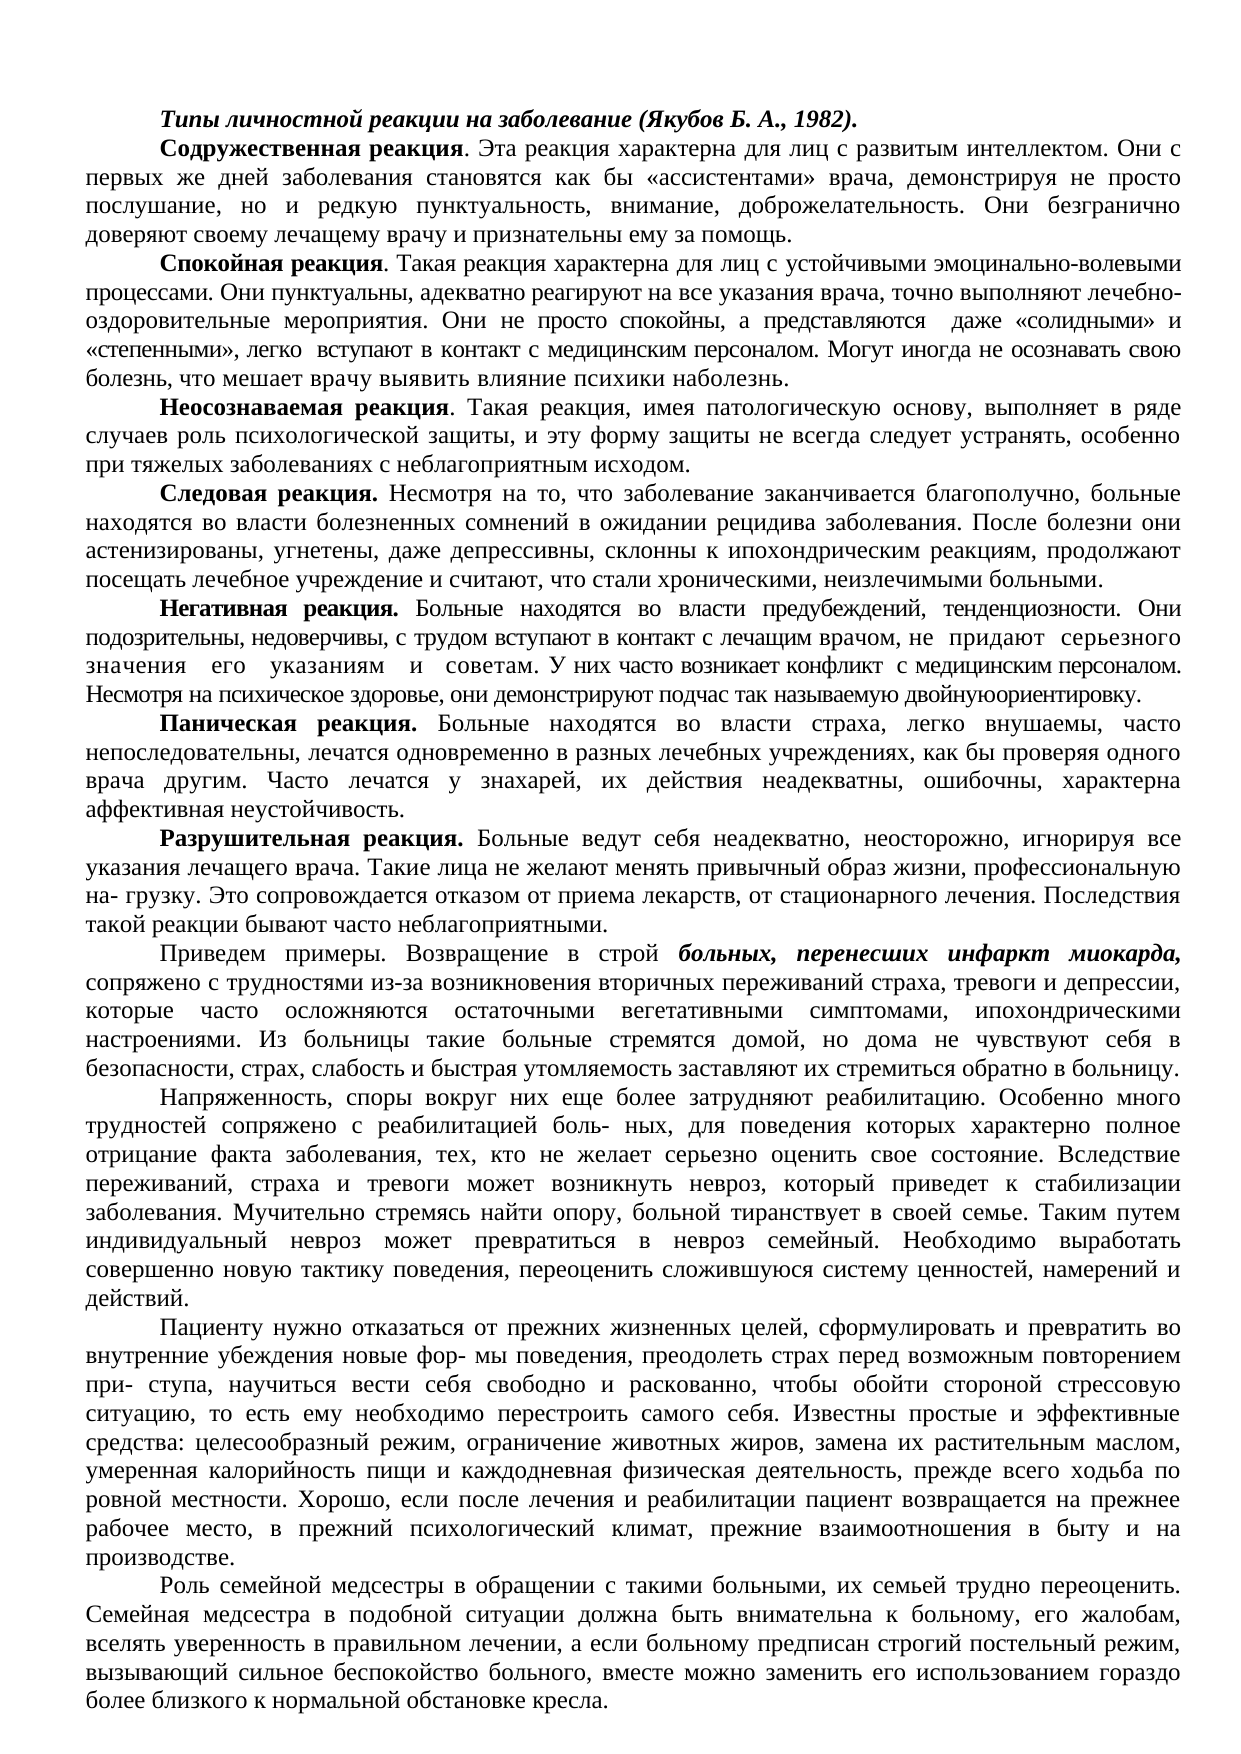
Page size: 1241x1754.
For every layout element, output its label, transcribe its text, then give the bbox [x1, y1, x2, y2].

text Типы личностной реакции на заболевание (Якубов Б. А., 1982). [85, 104, 1182, 133]
text Неосознаваемая реакция. Такая реакция, имея патологическую основу, выполняет в ряде случаев роль психологической защиты, и эту форму защиты не всегда следует устранять, особенно при тяжелых заболеваниях с неблагоприятным исходом. [85, 392, 1182, 478]
text Паническая реакция. Больные находятся во власти страха, легко внушаемы, часто непоследовательны, лечатся одновременно в разных лечебных учреждениях, как бы проверяя одного врача другим. Часто лечатся у знахарей, их действия неадекватны, ошибочны, характерна аффективная неустойчивость. [85, 708, 1182, 823]
text Разрушительная реакция. Больные ведут себя неадекватно, неосторожно, игнорируя все указания лечащего врача. Такие лица не желают менять привычный образ жизни, профессиональную на- грузку. Это сопровождается отказом от приема лекарств, от стационарного лечения. Последствия такой реакции бывают часто неблагоприятными. [85, 823, 1182, 938]
text Напряженность, споры вокруг них еще более затрудняют реабилитацию. Особенно много трудностей сопряжено с реабилитацией боль- ных, для поведения которых характерно полное отрицание факта заболевания, тех, кто не желает серьезно оценить свое состояние. Вследствие переживаний, страха и тревоги может возникнуть невроз, который приведет к стабилизации заболевания. Мучительно стремясь найти опору, больной тиранствует в своей семье. Таким путем индивидуальный невроз может превратиться в невроз семейный. Необходимо выработать совершенно новую тактику поведения, переоценить сложившуюся систему ценностей, намерений и действий. [85, 1082, 1182, 1312]
text Пациенту нужно отказаться от прежних жизненных целей, сформулировать и превратить во внутренние убеждения новые фор- мы поведения, преодолеть страх перед возможным повторением при- ступа, научиться вести себя свободно и раскованно, чтобы обойти стороной стрессовую ситуацию, то есть ему необходимо перестроить самого себя. Известны простые и эффективные средства: целесообразный режим, ограничение животных жиров, замена их растительным маслом, умеренная калорийность пищи и каждодневная физическая деятельность, прежде всего ходьба по ровной местности. Хорошо, если после лечения и реабилитации пациент возвращается на прежнее рабочее место, в прежний психологический климат, прежние взаимоотношения в быту и на производстве. [85, 1312, 1182, 1570]
text Негативная реакция. Больные находятся во власти предубеждений, тенденциозности. Они подозрительны, недоверчивы, с трудом вступают в контакт с лечащим врачом, не придают серьезного значения его указаниям и советам. У них часто возникает конфликт с медицинским персоналом. Несмотря на психическое здоровье, они демонстрируют подчас так называемую двойнуюориентировку. [85, 593, 1182, 708]
text Следовая реакция. Несмотря на то, что заболевание заканчивается благополучно, больные находятся во власти болезненных сомнений в ожидании рецидива заболевания. После болезни они астенизированы, угнетены, даже депрессивны, склонны к ипохондрическим реакциям, продолжают посещать лечебное учреждение и считают, что стали хроническими, неизлечимыми больными. [85, 478, 1182, 593]
text Приведем примеры. Возвращение в строй больных, перенесших инфаркт миокарда, сопряжено с трудностями из-за возникновения вторичных переживаний страха, тревоги и депрессии, которые часто осложняются остаточными вегетативными симптомами, ипохондрическими настроениями. Из больницы такие больные стремятся домой, но дома не чувствуют себя в безопасности, страх, слабость и быстрая утомляемость заставляют их стремиться обратно в больницу. [85, 938, 1182, 1082]
text Спокойная реакция. Такая реакция характерна для лиц с устойчивыми эмоцинально-волевыми процессами. Они пунктуальны, адекватно реагируют на все указания врача, точно выполняют лечебно- оздоровительные мероприятия. Они не просто спокойны, а представляются даже «солидными» и «степенными», легко вступают в контакт с медицинским персоналом. Могут иногда не осознавать свою болезнь, что мешает врачу выявить влияние психики наболезнь. [85, 248, 1182, 392]
text Содружественная реакция. Эта реакция характерна для лиц с развитым интеллектом. Они с первых же дней заболевания становятся как бы «ассистентами» врача, демонстрируя не просто послушание, но и редкую пунктуальность, внимание, доброжелательность. Они безгранично доверяют своему лечащему врачу и признательны ему за помощь. [85, 133, 1182, 248]
text Роль семейной медсестры в обращении с такими больными, их семьей трудно переоценить. Семейная медсестра в подобной ситуации должна быть внимательна к больному, его жалобам, вселять уверенность в правильном лечении, а если больному предписан строгий постельный режим, вызывающий сильное беспокойство больного, вместе можно заменить его использованием гораздо более близкого к нормальной обстановке кресла. [85, 1570, 1182, 1714]
